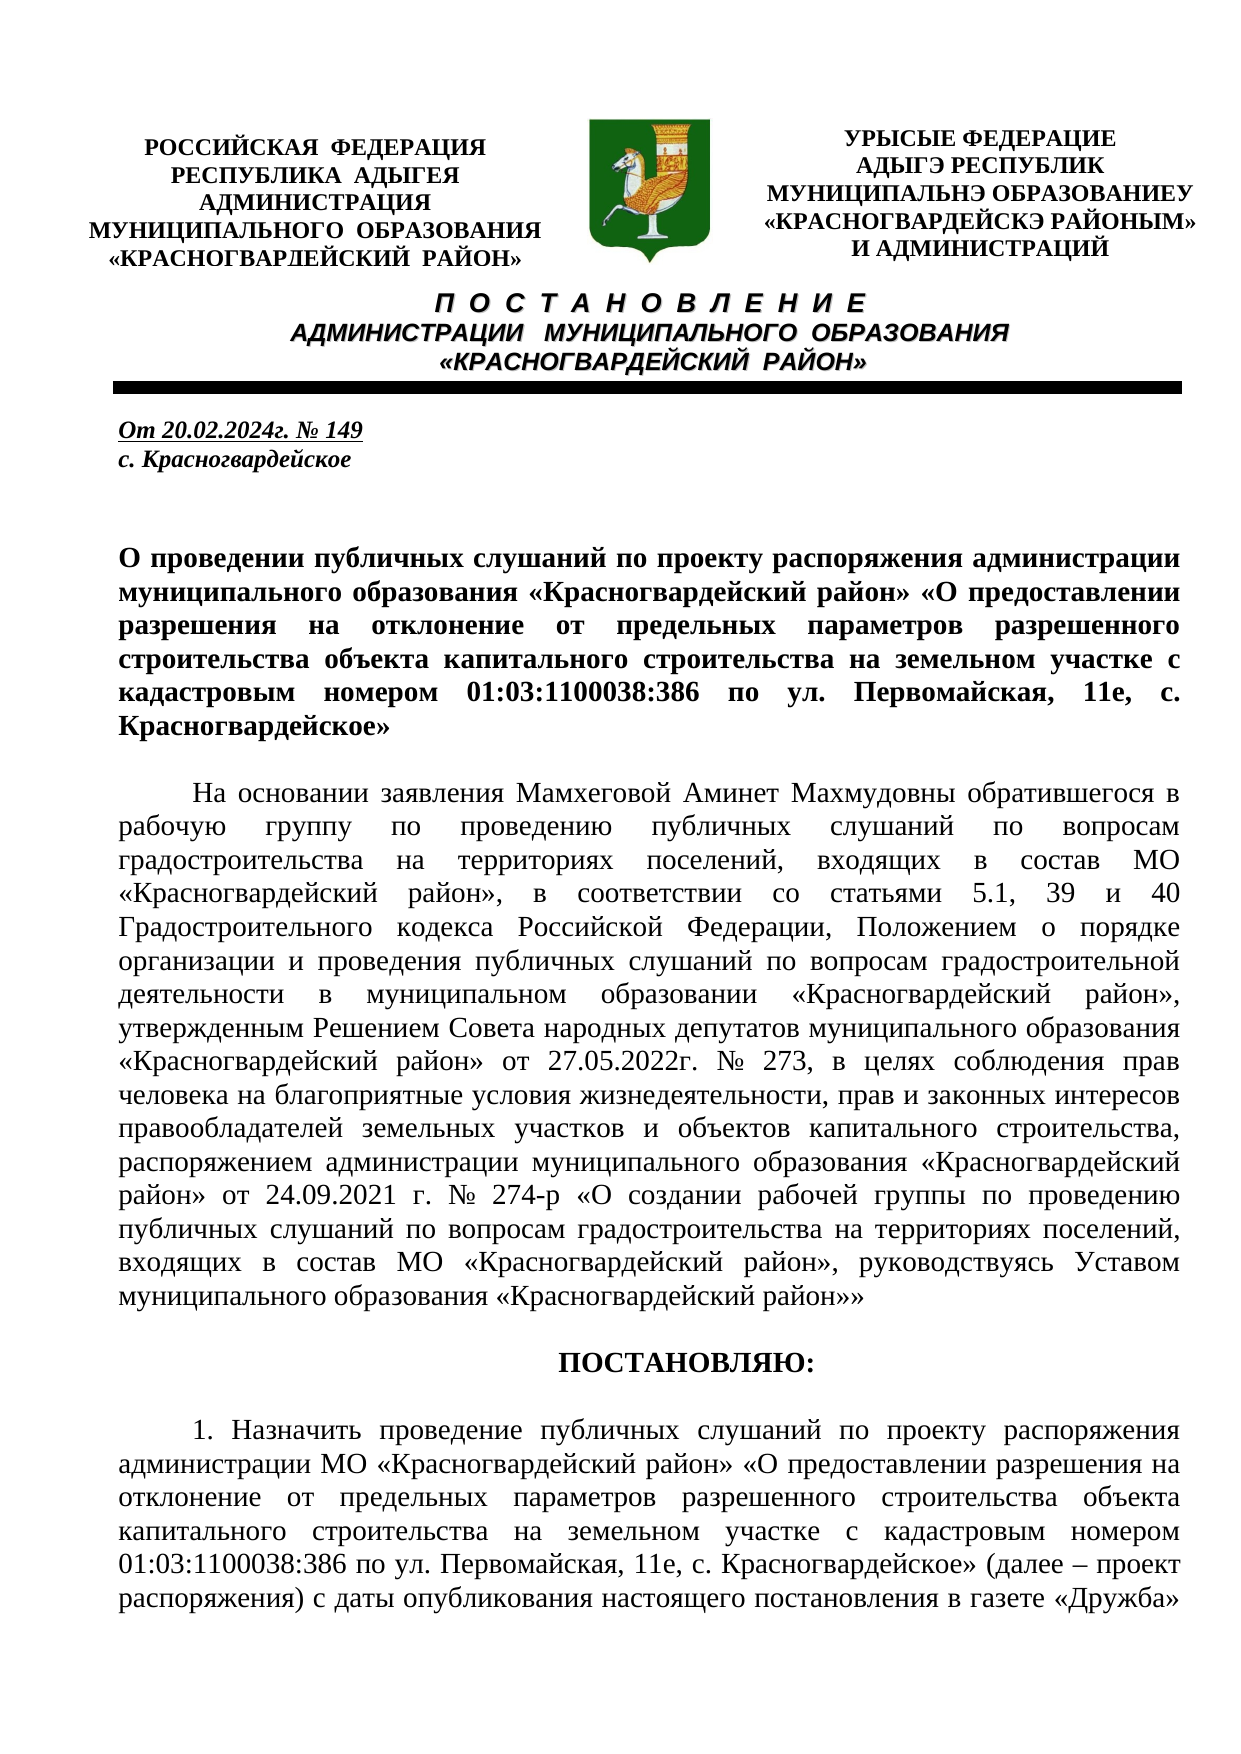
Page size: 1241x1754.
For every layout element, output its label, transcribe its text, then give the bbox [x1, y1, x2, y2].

subtitle «КРАСНОГВАРДЕЙСКИЙ РАЙОН» [118, 347, 1181, 375]
text с. Красногвардейское [118, 444, 1181, 473]
text ПОСТАНОВЛЯЮ: [118, 1345, 1181, 1379]
text От 20.02.2024г. № 149 [118, 416, 1181, 444]
subtitle АДМИНИСТРАЦИИ МУНИЦИПАЛЬНОГО ОБРАЗОВАНИЯ [118, 318, 1181, 347]
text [118, 1412, 1181, 1613]
text На основании заявления Мамхеговой Аминет Махмудовны обратившегося в рабочую группу по проведению публичных слушаний по вопросам градостроительства на территориях поселений, входящих в состав МО «Красногвардейский район», в соответствии со статьями 5.1, 39 и 40 Градостроительного кодекса Российской Федерации, Положением о порядке организации и проведения публичных слушаний по вопросам градостроительной деятельности в муниципальном образовании «Красногвардейский район», утвержденным Решением Совета народных депутатов муниципального образования «Красногвардейский район» от 27.05.2022г. № 273, в целях соблюдения прав человека на благоприятные условия жизнедеятельности, прав и законных интересов правообладателей земельных участков и объектов капитального строительства, распоряжением администрации муниципального образования «Красногвардейский район» от 24.09.2021 г. № 274-р «О создании рабочей группы по проведению публичных слушаний по вопросам градостроительства на территориях поселений, входящих в состав МО «Красногвардейский район», руководствуясь Уставом муниципального образования «Красногвардейский район»» [118, 775, 1181, 1312]
subtitle П О С Т А Н О В Л Е Н И Е [118, 287, 1181, 318]
text О проведении публичных слушаний по проекту распоряжения администрации муниципального образования «Красногвардейский район» «О предоставлении разрешения на отклонение от предельных параметров разрешенного строительства объекта капитального строительства на земельном участке с кадастровым номером 01:03:1100038:386 по ул. Первомайская, 11е, с. Красногвардейское» [118, 540, 1181, 741]
picture [587, 118, 713, 265]
